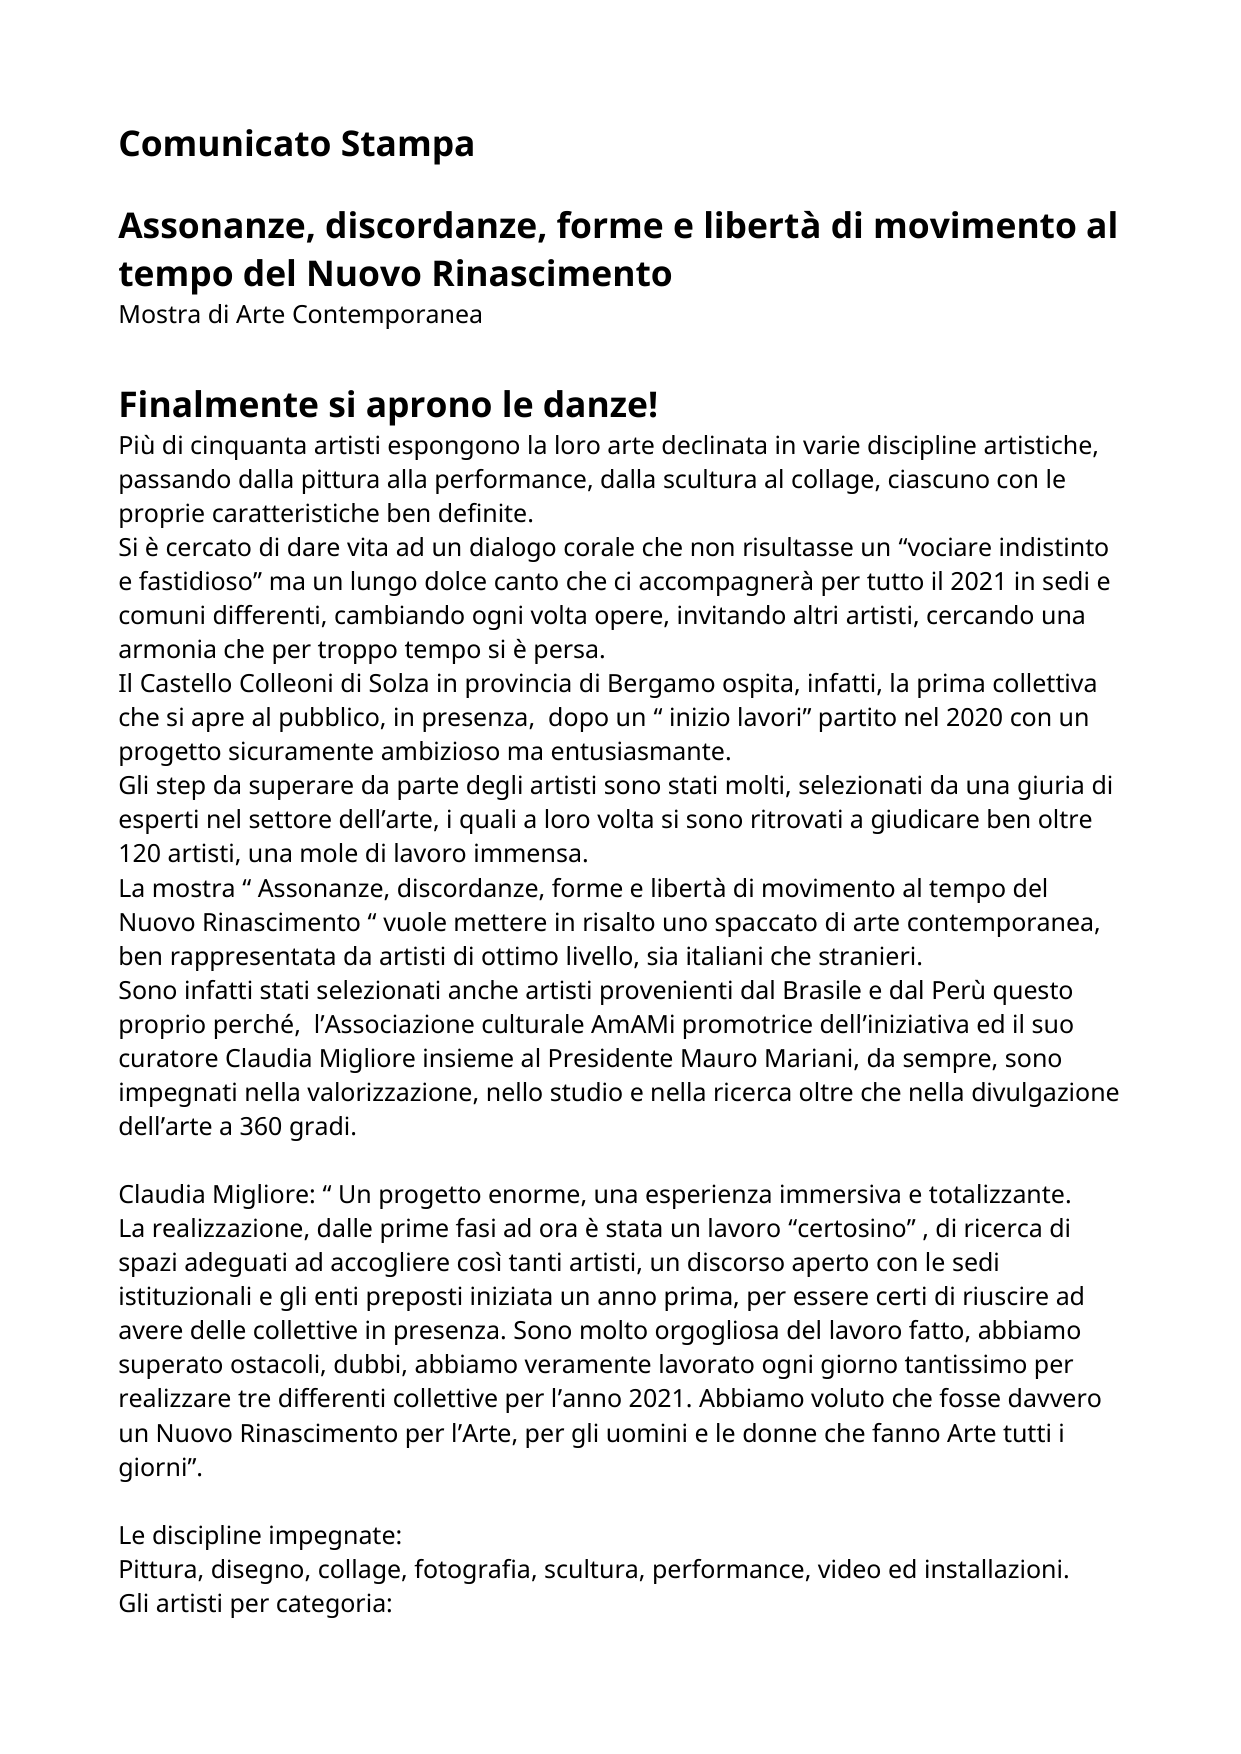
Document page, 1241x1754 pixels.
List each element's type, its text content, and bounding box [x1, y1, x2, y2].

text Si è cercato di dare vita ad un dialogo corale che non risultasse un “vociare indistinto e fastidioso” ma un lungo dolce canto che ci accompagnerà per tutto il 2021 in sedi e comuni differenti, cambiando ogni volta opere, invitando altri artisti, cercando una armonia che per troppo tempo si è persa. [118, 529, 1122, 666]
text Mostra di Arte Contemporanea [118, 297, 1122, 331]
text Le discipline impegnate: [118, 1517, 1122, 1551]
text Più di cinquanta artisti espongono la loro arte declinata in varie discipline artistiche, passando dalla pittura alla performance, dalla scultura al collage, ciascuno con le proprie caratteristiche ben definite. [118, 427, 1122, 529]
text Gli step da superare da parte degli artisti sono stati molti, selezionati da una giuria di esperti nel settore dell’arte, i quali a loro volta si sono ritrovati a giudicare ben oltre 120 artisti, una mole di lavoro immensa. [118, 768, 1122, 870]
text Pittura, disegno, collage, fotografia, scultura, performance, video ed installazioni. [118, 1551, 1122, 1586]
text Claudia Migliore: “ Un progetto enorme, una esperienza immersiva e totalizzante. [118, 1177, 1122, 1211]
text Assonanze, discordanze, forme e libertà di movimento al tempo del Nuovo Rinascimento [118, 200, 1122, 297]
text Gli artisti per categoria: [118, 1586, 1122, 1619]
text Il Castello Colleoni di Solza in provincia di Bergamo ospita, infatti, la prima collettiva che si apre al pubblico, in presenza, dopo un “ inizio lavori” partito nel 2020 con un progetto sicuramente ambizioso ma entusiasmante. [118, 666, 1122, 768]
text Finalmente si aprono le danze! [118, 379, 1122, 427]
text Sono infatti stati selezionati anche artisti provenienti dal Brasile e dal Perù questo proprio perché, l’Associazione culturale AmAMi promotrice dell’iniziativa ed il suo curatore Claudia Migliore insieme al Presidente Mauro Mariani, da sempre, sono impegnati nella valorizzazione, nello studio e nella ricerca oltre che nella divulgazione dell’arte a 360 gradi. [118, 972, 1122, 1143]
text La mostra “ Assonanze, discordanze, forme e libertà di movimento al tempo del Nuovo Rinascimento “ vuole mettere in risalto uno spaccato di arte contemporanea, ben rappresentata da artisti di ottimo livello, sia italiani che stranieri. [118, 870, 1122, 972]
text Comunicato Stampa [118, 118, 1122, 166]
text La realizzazione, dalle prime fasi ad ora è stata un lavoro “certosino” , di ricerca di spazi adeguati ad accogliere così tanti artisti, un discorso aperto con le sedi istituzionali e gli enti preposti iniziata un anno prima, per essere certi di riuscire ad avere delle collettive in presenza. Sono molto orgogliosa del lavoro fatto, abbiamo superato ostacoli, dubbi, abbiamo veramente lavorato ogni giorno tantissimo per realizzare tre differenti collettive per l’anno 2021. Abbiamo voluto che fosse davvero un Nuovo Rinascimento per l’Arte, per gli uomini e le donne che fanno Arte tutti i giorni”. [118, 1211, 1122, 1483]
